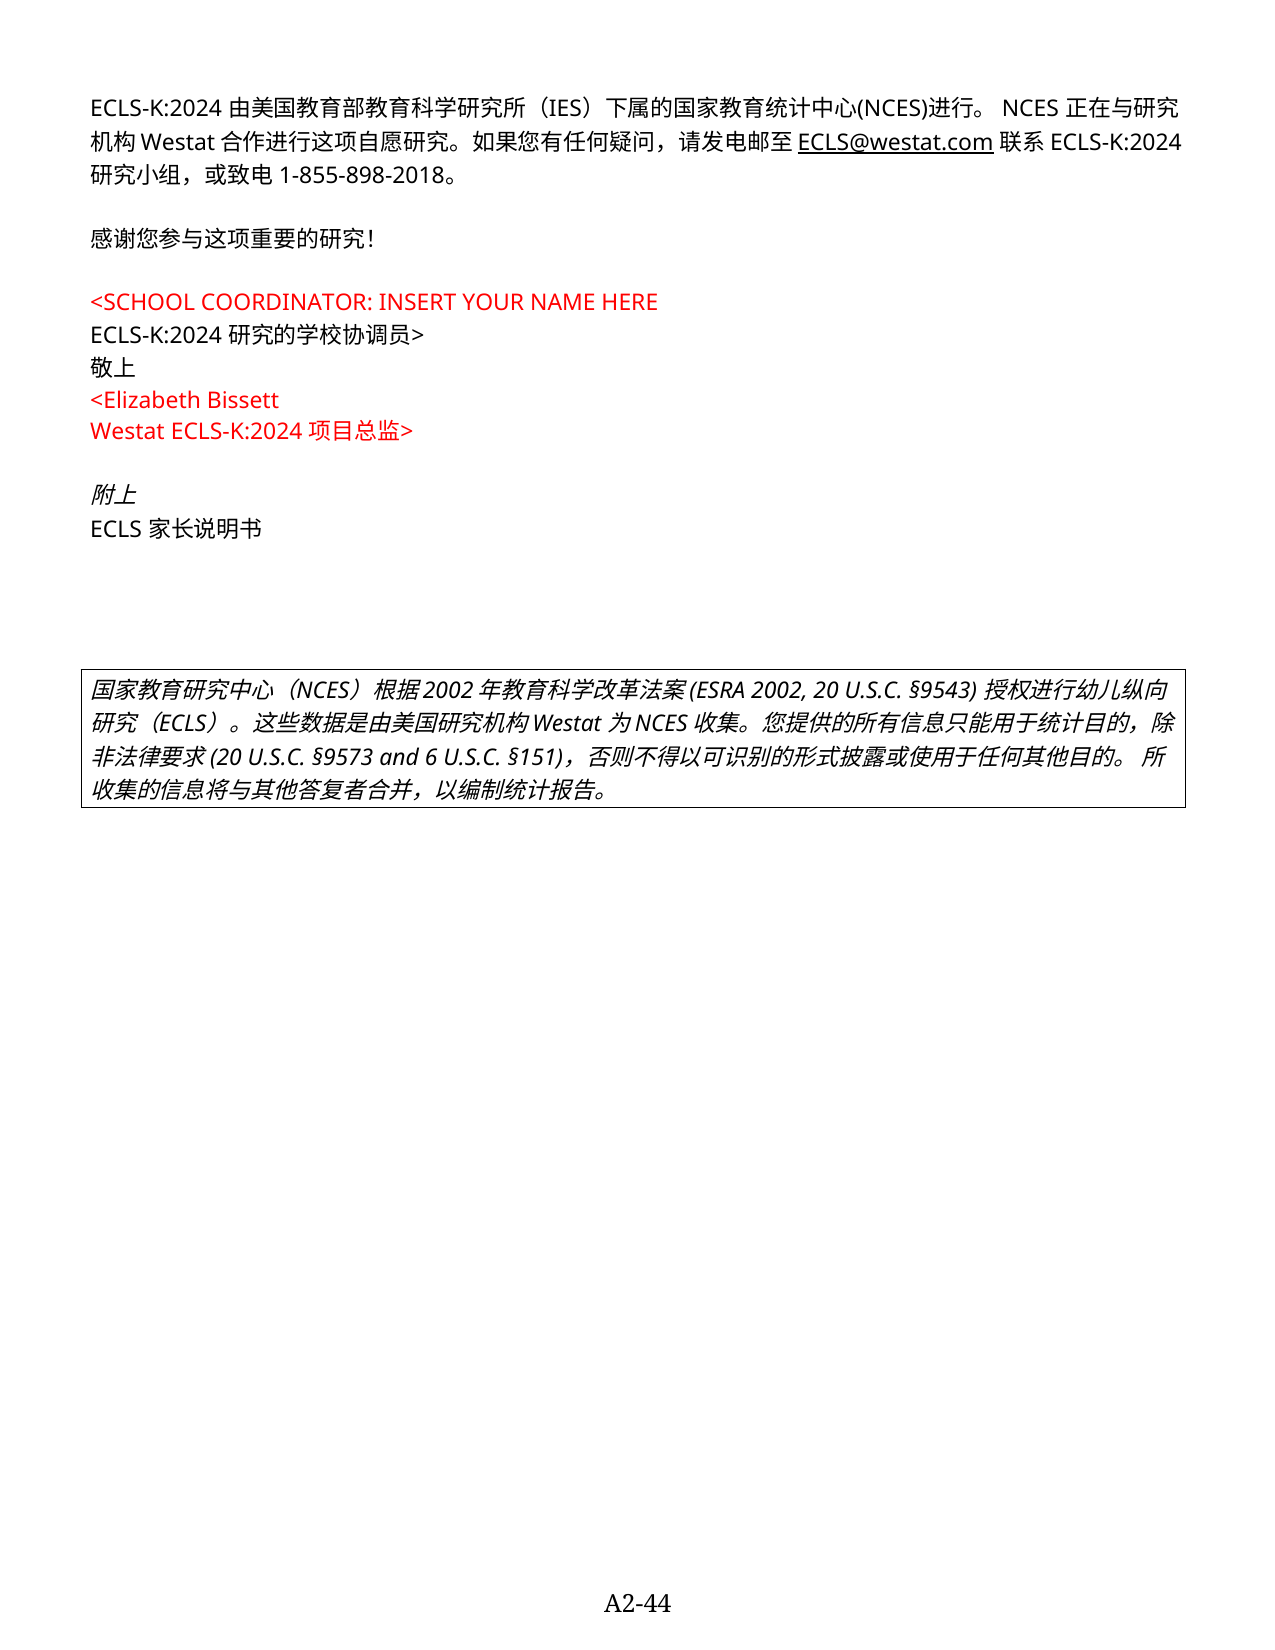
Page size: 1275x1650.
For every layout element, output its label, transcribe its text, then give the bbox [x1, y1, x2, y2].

text ECLS-K:2024 研究的学校协调员> [90, 317, 1185, 350]
text 附上 [90, 477, 1185, 511]
text ECLS 家长说明书 [90, 511, 1185, 544]
text 国家教育研究中心（NCES）根据2002年教育科学改革法案 (ESRA 2002, 20 U.S.C. §9543) 授权进行幼儿纵向研究（ECLS）。这些数据是由美国研究机构Westat 为NCES收集。您提供的所有信息只能用于统计目的，除非法律要求 (20 U.S.C. §9573 and 6 U.S.C. §151)，否则不得以可识别的形式披露或使用于任何其他目的。 所收集的信息将与其他答复者合并，以编制统计报告。 [82, 670, 1185, 807]
text 感谢您参与这项重要的研究！ [90, 221, 1185, 254]
text Westat ECLS-K:2024 项目总监> [90, 415, 1185, 446]
text ECLS-K:2024 由美国教育部教育科学研究所（IES）下属的国家教育统计中心(NCES)进行。 NCES 正在与研究机构Westat合作进行这项自愿研究。如果您有任何疑问，请发电邮至ECLS@westat.com 联系ECLS-K:2024 研究小组，或致电 1-855-898-2018。 [90, 90, 1185, 190]
text <Elizabeth Bissett [90, 383, 1185, 415]
text 敬上 [90, 350, 1185, 383]
text <SCHOOL COORDINATOR: INSERT YOUR NAME HERE [90, 286, 1185, 317]
